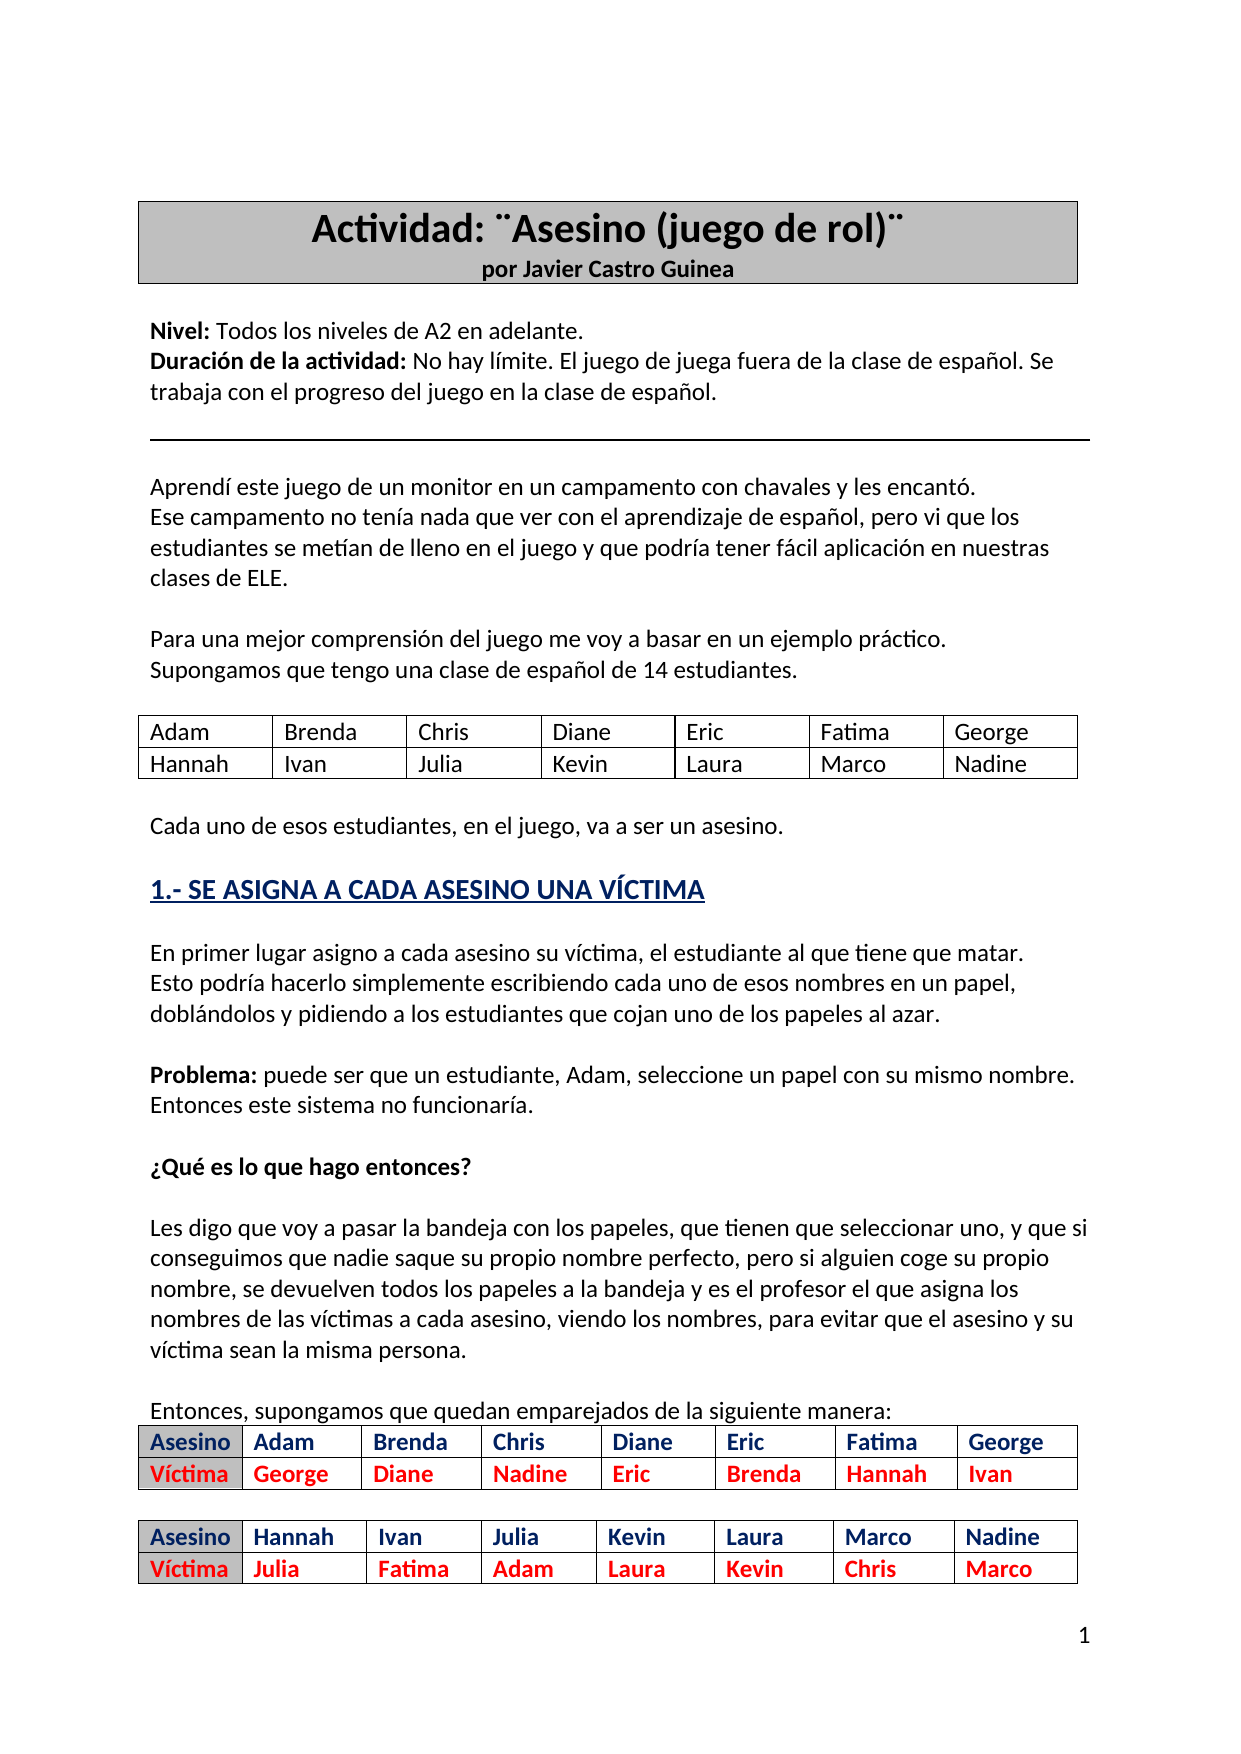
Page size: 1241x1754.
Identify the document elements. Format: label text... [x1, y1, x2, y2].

table_header Hannah [243, 1521, 366, 1552]
table_cell Hannah [836, 1458, 957, 1488]
table_header Actividad: ¨Asesino (juego de rol)¨ por Javier Castro Guinea [139, 202, 1077, 283]
table_cell Adam [482, 1553, 596, 1583]
text Aprendí este juego de un monitor en un campamento con chavales y les encantó. [150, 471, 1090, 502]
text Duración de la actividad: No hay límite. El juego de juega fuera de la clase de español. Se trabaja con el progreso del juego en la clase de español. [150, 345, 1090, 406]
text Les digo que voy a pasar la bandeja con los papeles, que tienen que seleccionar uno, y que si conseguimos que nadie saque su propio nombre perfecto, pero si alguien coge su propio nombre, se devuelven todos los papeles a la bandeja y es el profesor el que asigna los nombres de las víctimas a cada asesino, viendo los nombres, para evitar que el asesino y su víctima sean la misma persona. [150, 1212, 1090, 1364]
table_cell Julia [243, 1553, 366, 1583]
table_header Fatima [836, 1426, 957, 1457]
table_header George [958, 1426, 1077, 1457]
text Nivel: Todos los niveles de A2 en adelante. [150, 315, 1090, 345]
table_cell Eric [602, 1458, 715, 1488]
table_header Nadine [955, 1521, 1077, 1552]
table_cell Fatima [367, 1553, 481, 1583]
table_cell Víctima [139, 1458, 242, 1488]
table_cell Ivan [958, 1458, 1077, 1488]
table_cell Víctima [139, 1553, 242, 1583]
text Ese campamento no tenía nada que ver con el aprendizaje de español, pero vi que los estudiantes se metían de lleno en el juego y que podría tener fácil aplicación en nuestras clases de ELE. [150, 502, 1090, 593]
table_cell Ivan [273, 748, 406, 778]
table_header Julia [482, 1521, 596, 1552]
text Para una mejor comprensión del juego me voy a basar en un ejemplo práctico. [150, 624, 1090, 654]
table_header Brenda [362, 1426, 481, 1457]
text Problema: puede ser que un estudiante, Adam, seleccione un papel con su mismo nombre. Entonces este sistema no funcionaría. [150, 1059, 1090, 1120]
table_cell Hannah [139, 748, 272, 778]
table_cell Laura [676, 748, 809, 778]
table_header Asesino [139, 1521, 242, 1552]
table_cell Nadine [944, 748, 1077, 778]
table_header Chris [482, 1426, 601, 1457]
table_header George [944, 716, 1077, 747]
table_header Eric [676, 716, 809, 747]
text ¿Qué es lo que hago entonces? [150, 1151, 1090, 1181]
table_cell George [243, 1458, 361, 1488]
table_cell Kevin [542, 748, 674, 778]
table_cell Nadine [482, 1458, 601, 1488]
text Entonces, supongamos que quedan emparejados de la siguiente manera: [150, 1395, 1090, 1425]
table_cell Diane [362, 1458, 481, 1488]
text 1.- SE ASIGNA A CADA ASESINO UNA VÍCTIMA [150, 871, 1090, 907]
table_cell Kevin [715, 1553, 833, 1583]
text En primer lugar asigno a cada asesino su víctima, el estudiante al que tiene que matar. [150, 937, 1090, 968]
table_header Adam [139, 716, 272, 747]
text Cada uno de esos estudiantes, en el juego, va a ser un asesino. [150, 810, 1090, 840]
table_header Kevin [597, 1521, 714, 1552]
table_cell Marco [955, 1553, 1077, 1583]
table_header Marco [834, 1521, 954, 1552]
table_header Diane [542, 716, 674, 747]
table_cell Laura [597, 1553, 714, 1583]
table_header Diane [602, 1426, 715, 1457]
table_header Asesino [139, 1426, 242, 1457]
table_cell Chris [834, 1553, 954, 1583]
table_header Adam [243, 1426, 361, 1457]
table_header Chris [407, 716, 541, 747]
table_cell Marco [810, 748, 943, 778]
text Supongamos que tengo una clase de español de 14 estudiantes. [150, 654, 1090, 685]
table_header Fatima [810, 716, 943, 747]
text Esto podría hacerlo simplemente escribiendo cada uno de esos nombres en un papel, doblándolos y pidiendo a los estudiantes que cojan uno de los papeles al azar. [150, 968, 1090, 1029]
table_header Laura [715, 1521, 833, 1552]
table_header Ivan [367, 1521, 481, 1552]
table_cell Brenda [716, 1458, 835, 1488]
table_header Eric [716, 1426, 835, 1457]
table_cell Julia [407, 748, 541, 778]
table_header Brenda [273, 716, 406, 747]
